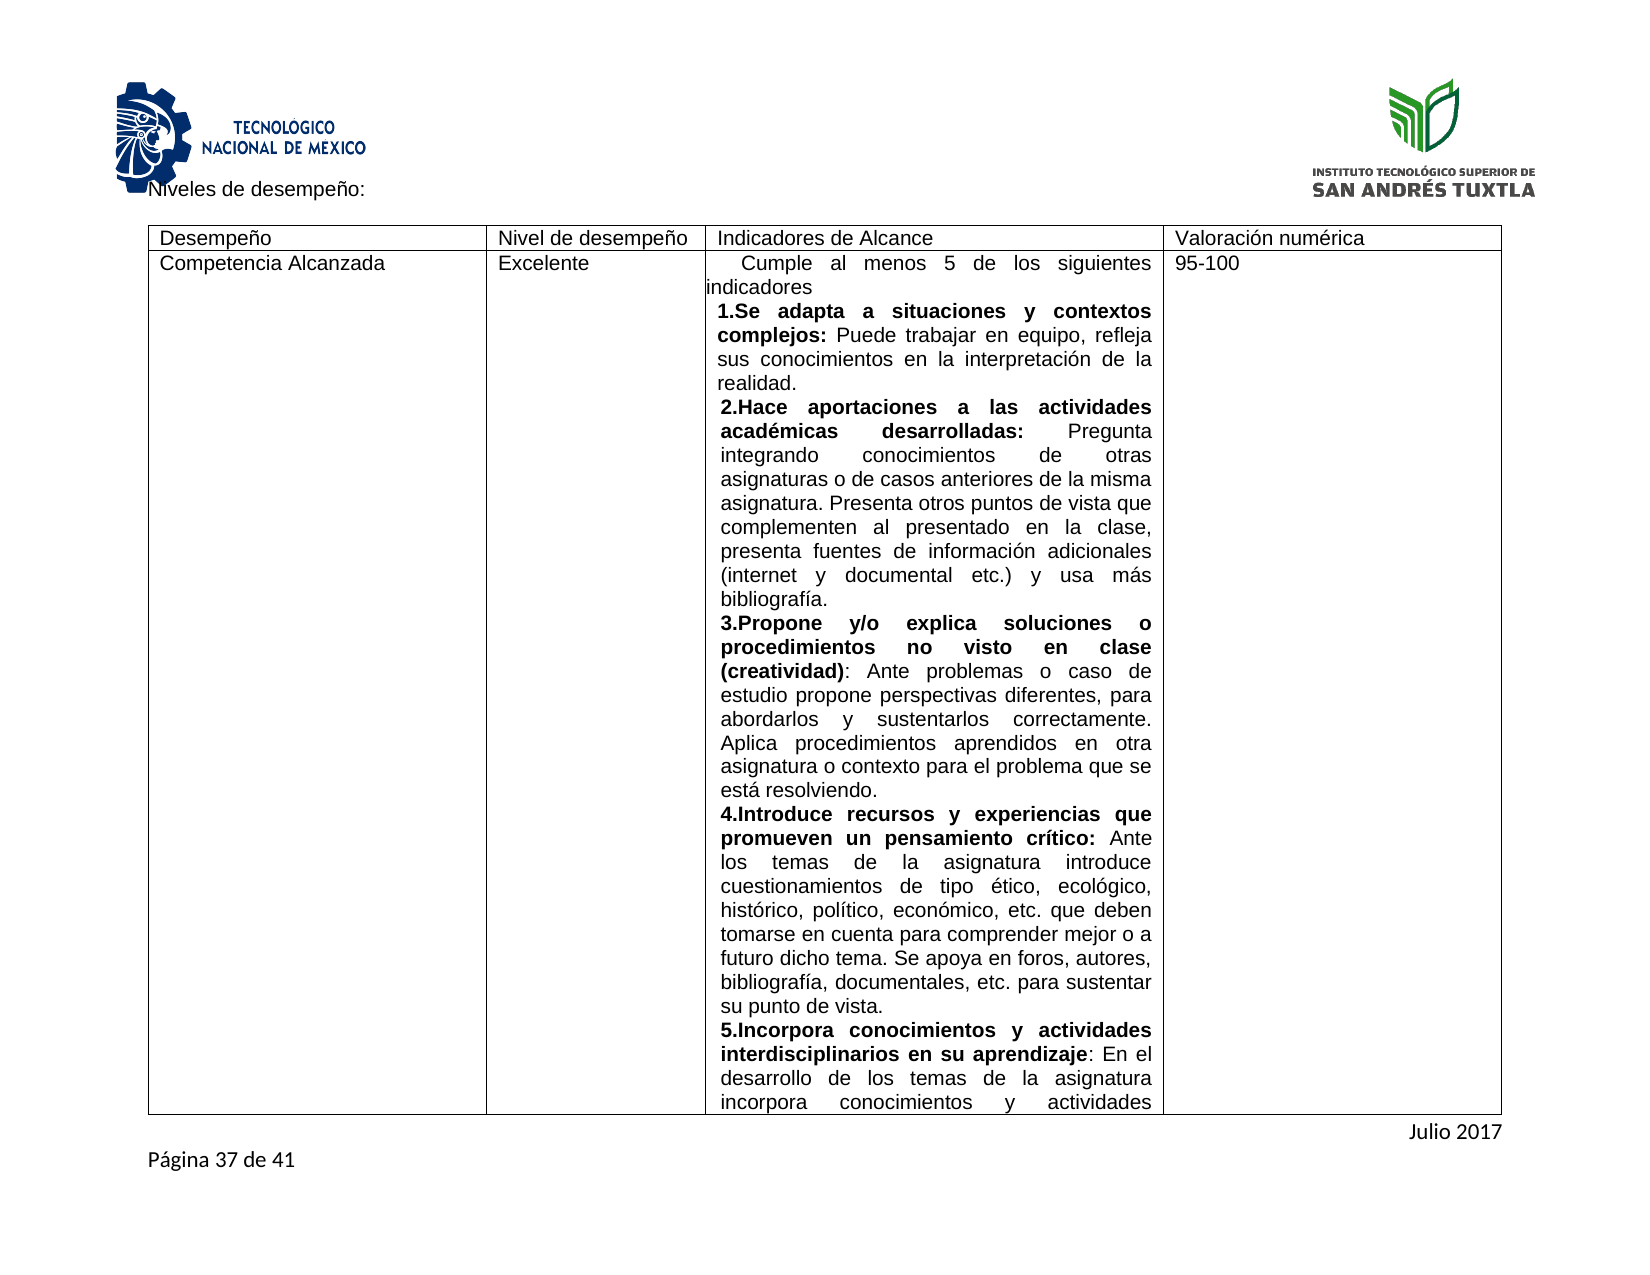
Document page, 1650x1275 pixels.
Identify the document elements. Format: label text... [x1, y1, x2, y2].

table_header Indicadores de Alcance [706, 226, 1163, 250]
table_cell Excelente [487, 251, 705, 1114]
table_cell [149, 251, 486, 1114]
picture [1313, 78, 1535, 197]
text Niveles de desempeño: [148, 177, 1502, 201]
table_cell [706, 251, 1163, 1114]
table_header Valoración numérica [1164, 226, 1501, 250]
picture [106, 78, 375, 197]
table_cell 95-100 [1164, 251, 1501, 1114]
table_header Desempeño [149, 226, 486, 250]
table_header Nivel de desempeño [487, 226, 705, 250]
